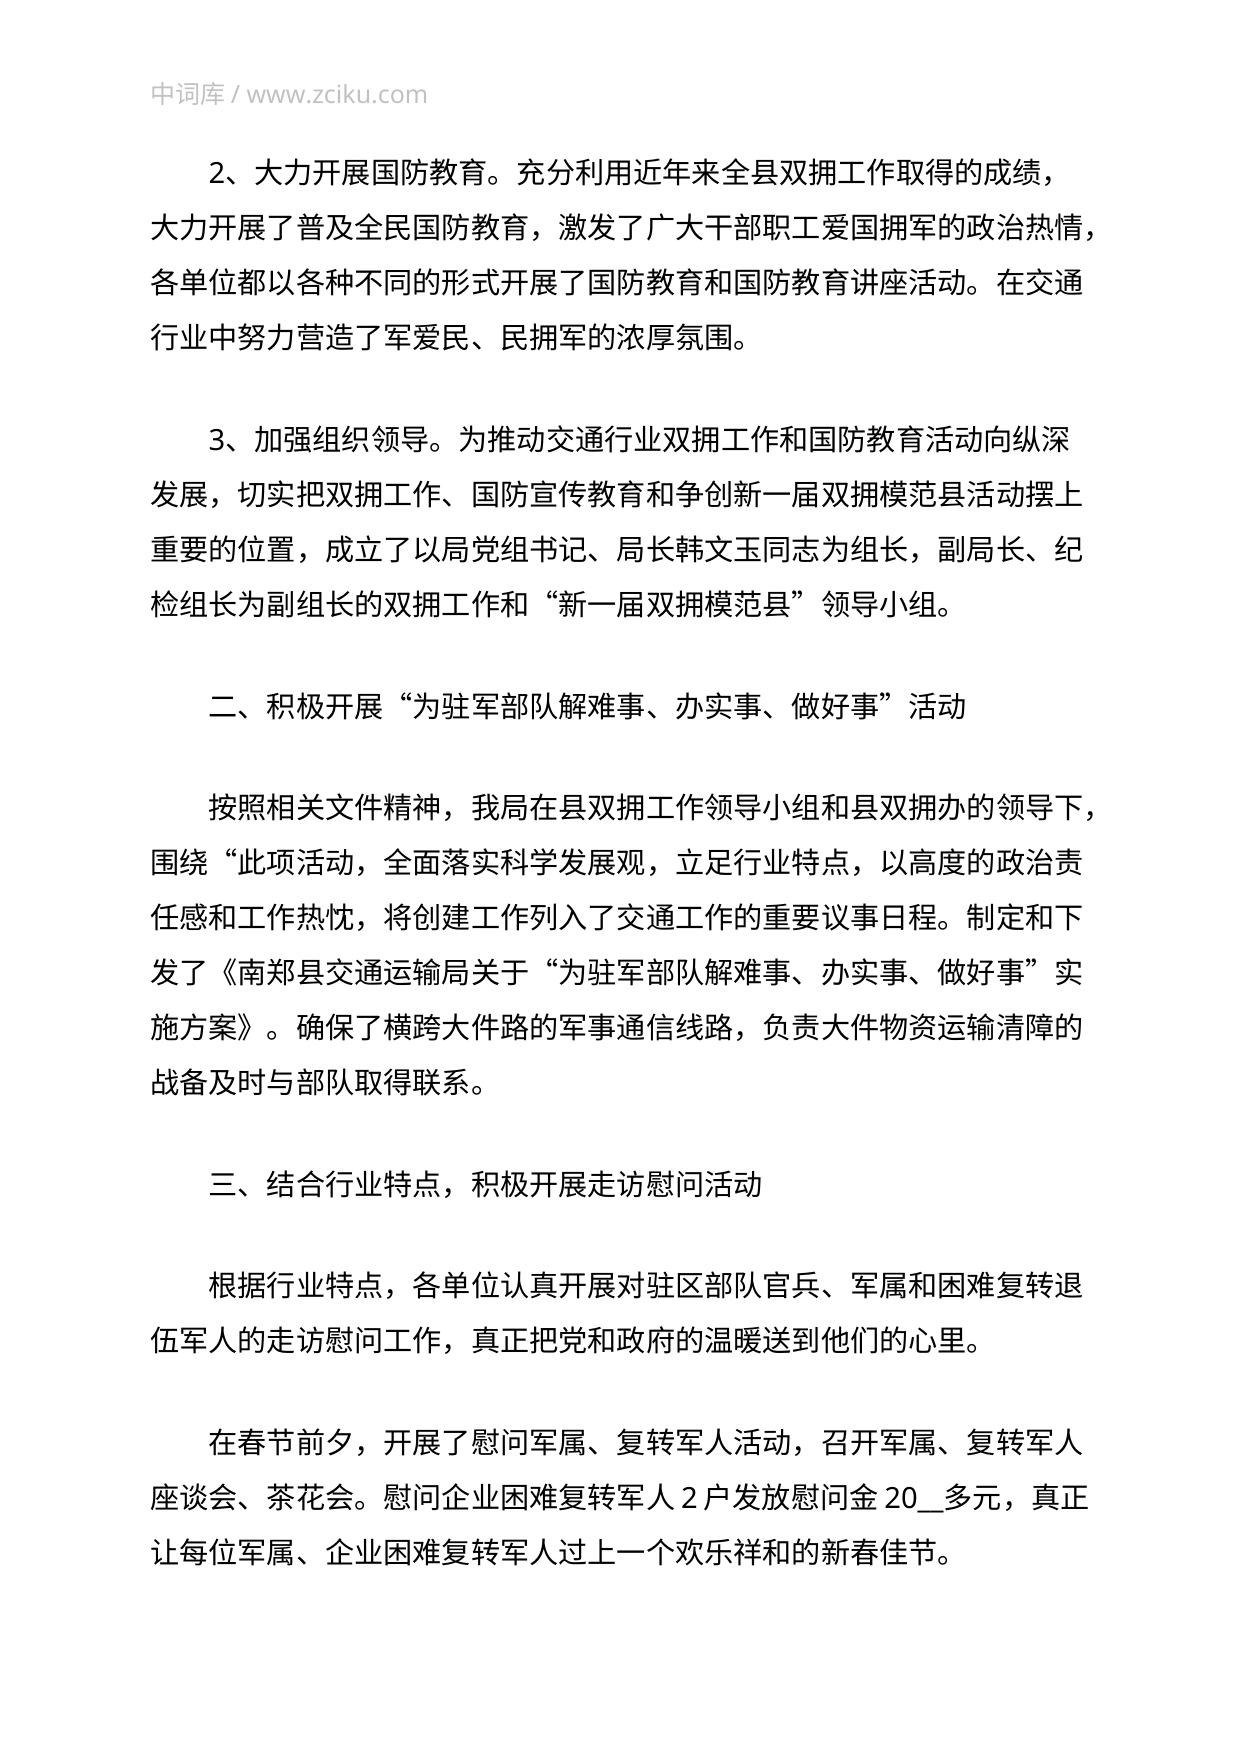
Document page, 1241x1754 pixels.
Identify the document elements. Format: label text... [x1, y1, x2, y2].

text 根据行业特点，各单位认真开展对驻区部队官兵、军属和困难复转退伍军人的走访慰问工作，真正把党和政府的温暖送到他们的心里。 [150, 1263, 1090, 1360]
text 三、结合行业特点，积极开展走访慰问活动 [150, 1161, 1090, 1203]
text 3、加强组织领导。为推动交通行业双拥工作和国防教育活动向纵深发展，切实把双拥工作、国防宣传教育和争创新一届双拥模范县活动摆上重要的位置，成立了以局党组书记、局长韩文玉同志为组长，副局长、纪检组长为副组长的双拥工作和“新一届双拥模范县”领导小组。 [150, 417, 1090, 624]
text 按照相关文件精神，我局在县双拥工作领导小组和县双拥办的领导下，围绕“此项活动，全面落实科学发展观，立足行业特点，以高度的政治责任感和工作热忱，将创建工作列入了交通工作的重要议事日程。制定和下发了《南郑县交通运输局关于“为驻军部队解难事、办实事、做好事”实施方案》。确保了横跨大件路的军事通信线路，负责大件物资运输清障的战备及时与部队取得联系。 [150, 785, 1090, 1102]
text 2、大力开展国防教育。充分利用近年来全县双拥工作取得的成绩，大力开展了普及全民国防教育，激发了广大干部职工爱国拥军的政治热情，各单位都以各种不同的形式开展了国防教育和国防教育讲座活动。在交通行业中努力营造了军爱民、民拥军的浓厚氛围。 [150, 150, 1090, 357]
text 二、积极开展“为驻军部队解难事、办实事、做好事”活动 [150, 683, 1090, 725]
text 在春节前夕，开展了慰问军属、复转军人活动，召开军属、复转军人座谈会、茶花会。慰问企业困难复转军人2户发放慰问金20__多元，真正让每位军属、企业困难复转军人过上一个欢乐祥和的新春佳节。 [150, 1419, 1090, 1572]
